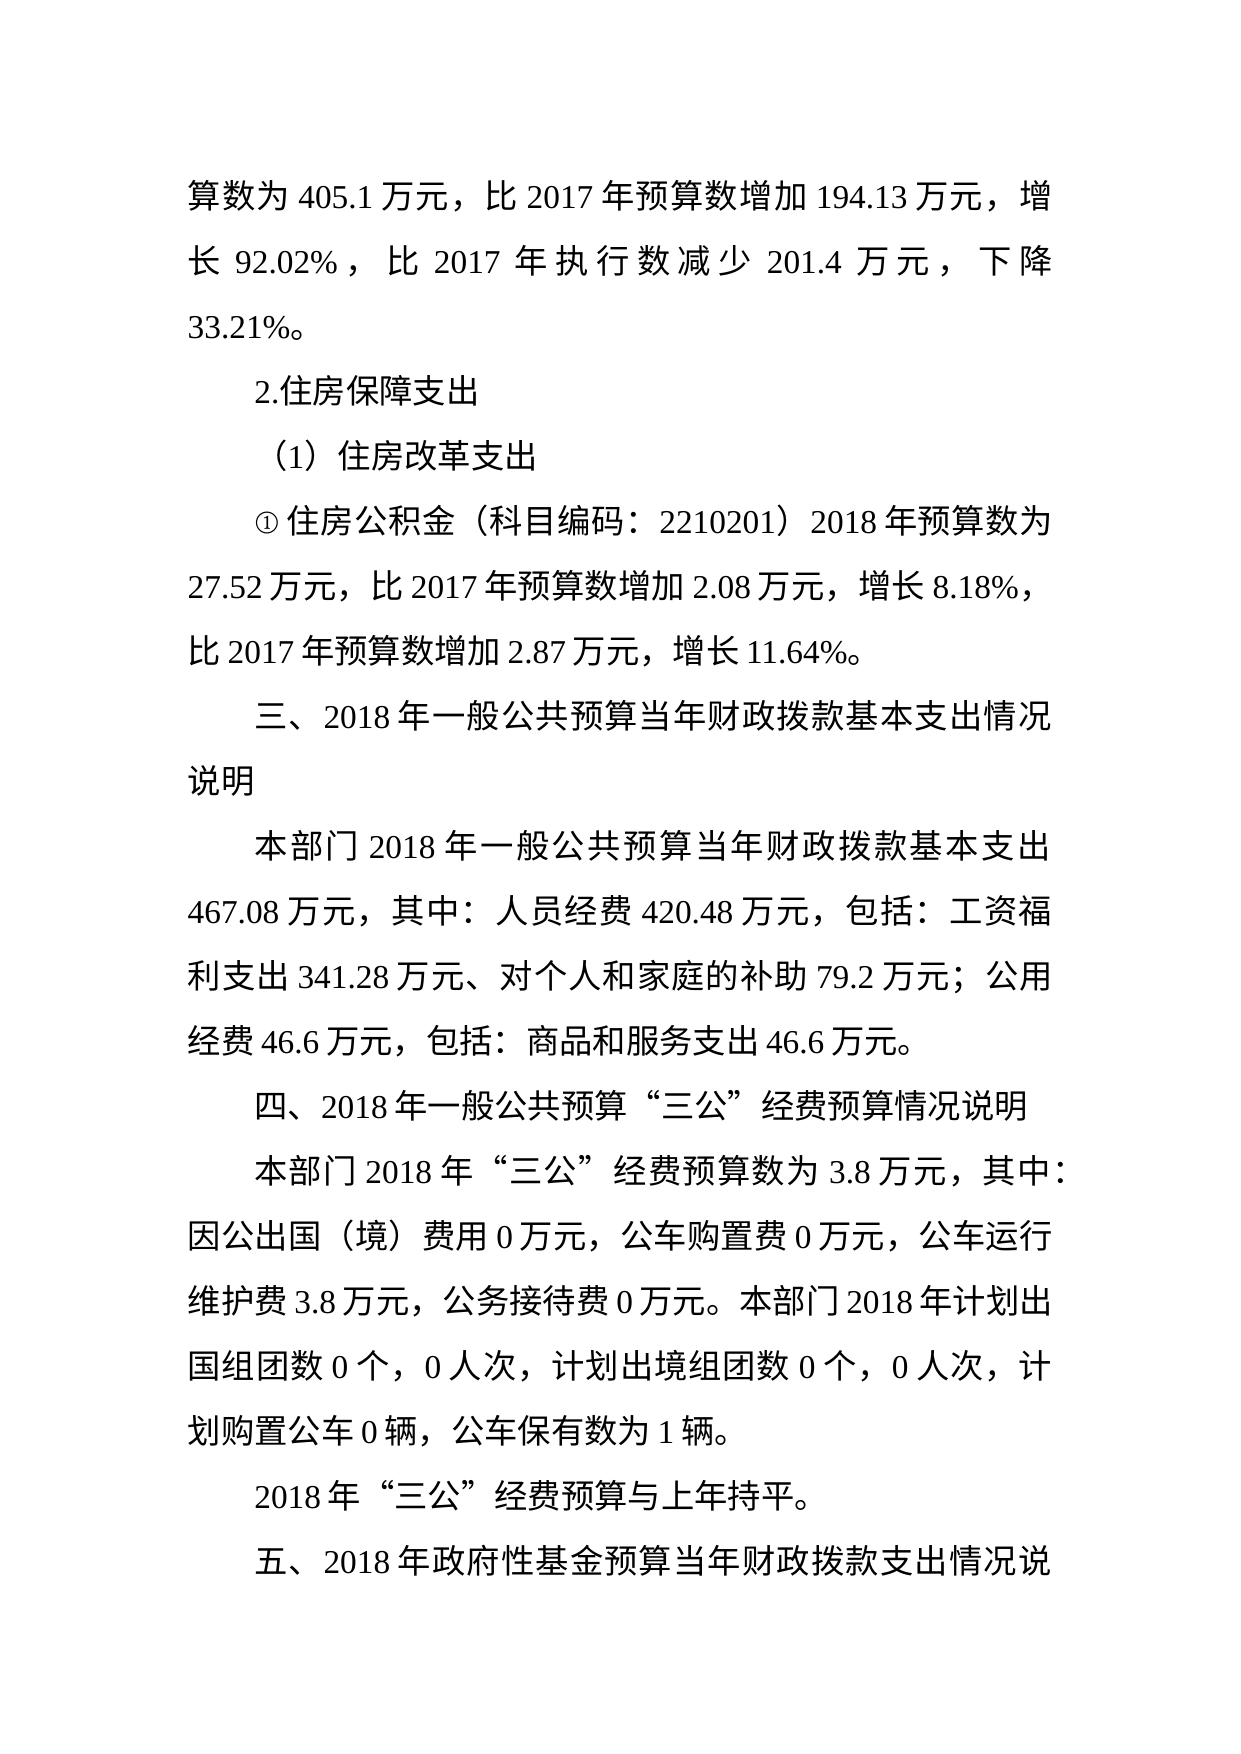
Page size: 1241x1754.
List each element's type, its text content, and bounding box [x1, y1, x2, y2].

text （1）住房改革支出 [187, 422, 1053, 487]
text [187, 1527, 1053, 1592]
text 三、2018年一般公共预算当年财政拨款基本支出情况说明 [187, 682, 1053, 812]
text 2018年“三公”经费预算与上年持平。 [187, 1462, 1053, 1527]
text 本部门2018年“三公”经费预算数为3.8万元，其中：因公出国（境）费用0万元，公车购置费0万元，公车运行维护费3.8万元，公务接待费0万元。本部门2018年计划出国组团数0个，0人次，计划出境组团数0个，0人次，计划购置公车0辆，公车保有数为1辆。 [187, 1137, 1053, 1462]
text 四、2018年一般公共预算“三公”经费预算情况说明 [187, 1072, 1053, 1137]
text ①住房公积金（科目编码：2210201）2018年预算数为27.52万元，比2017年预算数增加2.08万元，增长8.18%，比2017年预算数增加2.87万元，增长11.64%。 [187, 487, 1053, 682]
text 本部门2018年一般公共预算当年财政拨款基本支出467.08万元，其中：人员经费420.48万元，包括：工资福利支出341.28万元、对个人和家庭的补助79.2万元；公用经费46.6万元，包括：商品和服务支出46.6万元。 [187, 812, 1053, 1072]
text 2.住房保障支出 [187, 357, 1053, 422]
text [187, 162, 1053, 357]
